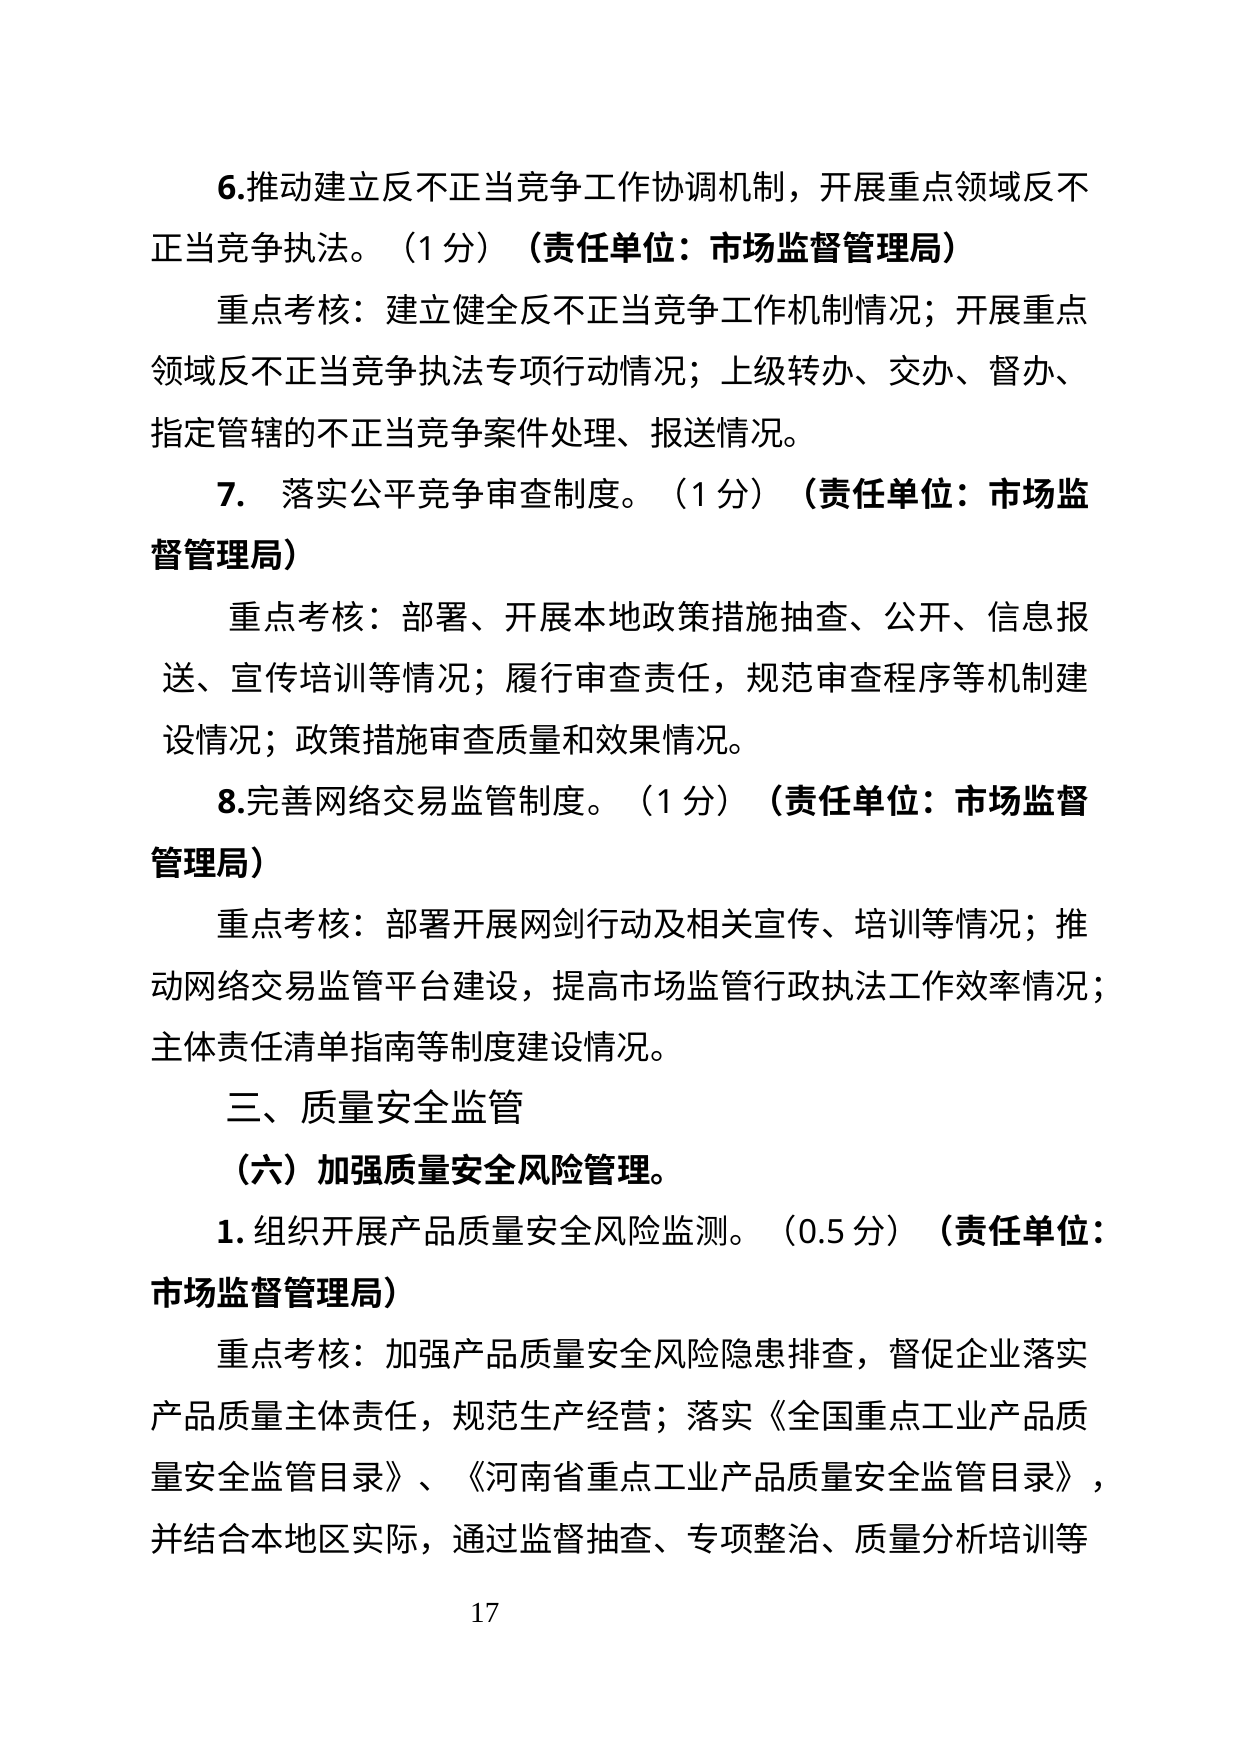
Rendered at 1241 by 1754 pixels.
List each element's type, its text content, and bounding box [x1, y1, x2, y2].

text 6.推动建立反不正当竞争工作协调机制，开展重点领域反不正当竞争执法。（1分）（责任单位：市场监督管理局） [150, 150, 1090, 273]
text 8.完善网络交易监管制度。（1分）（责任单位：市场监督管理局） [150, 764, 1090, 887]
list 重点考核：部署、开展本地政策措施抽查、公开、信息报送、宣传培训等情况；履行审查责任，规范审查程序等机制建设情况；政策措施审查质量和效果情况。 [162, 580, 1090, 764]
text 重点考核：部署开展网剑行动及相关宣传、培训等情况；推动网络交易监管平台建设，提高市场监管行政执法工作效率情况；主体责任清单指南等制度建设情况。 [150, 887, 1090, 1072]
list 组织开展产品质量安全风险监测。（0.5分）（责任单位：市场监督管理局） [150, 1195, 1090, 1318]
text （六）加强质量安全风险管理。 [150, 1133, 1090, 1195]
list 落实公平竞争审查制度。（1分）（责任单位：市场监督管理局） [150, 457, 1090, 580]
text 重点考核：建立健全反不正当竞争工作机制情况；开展重点领域反不正当竞争执法专项行动情况；上级转办、交办、督办、指定管辖的不正当竞争案件处理、报送情况。 [150, 273, 1090, 457]
text 三、质量安全监管 [150, 1072, 1090, 1133]
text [150, 1318, 1090, 1563]
